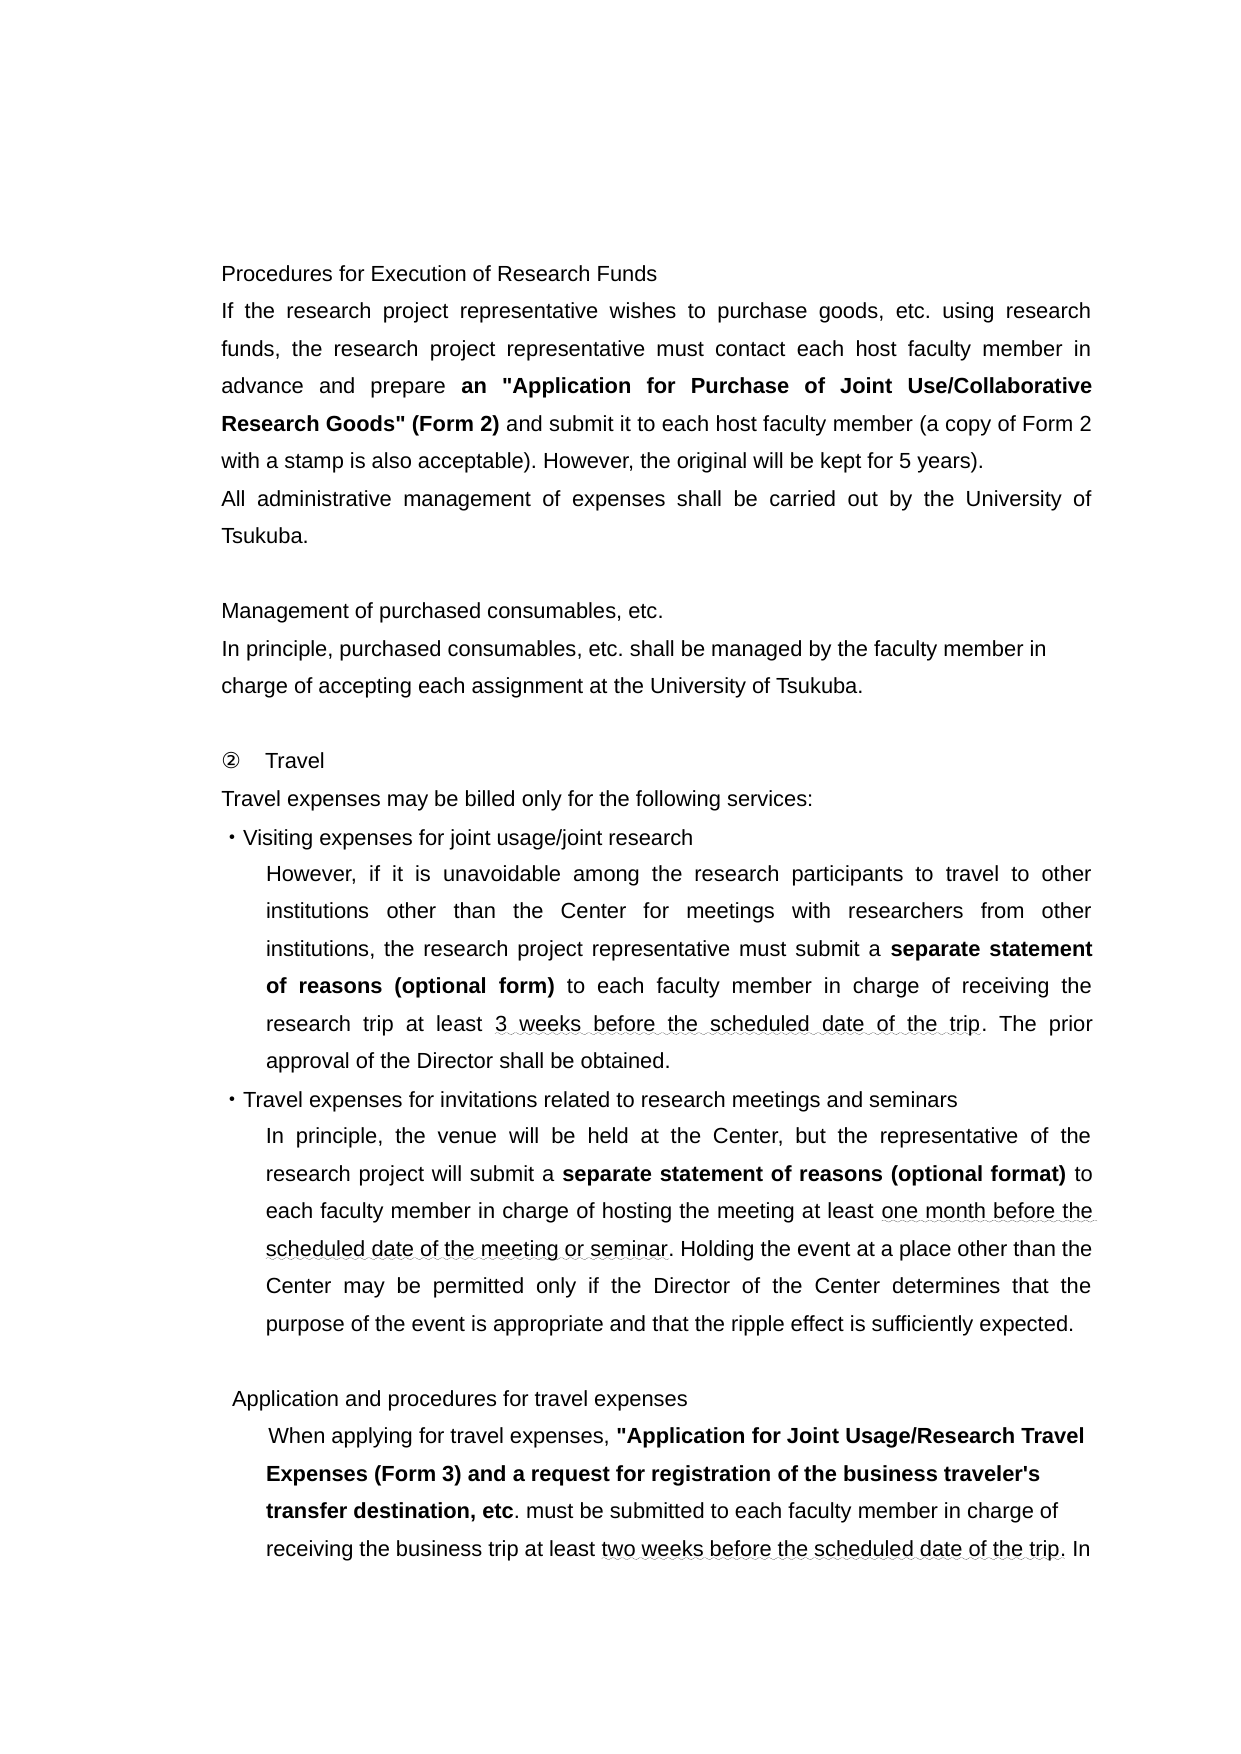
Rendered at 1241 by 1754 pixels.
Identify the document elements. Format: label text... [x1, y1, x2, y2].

list All administrative management of expenses shall be carried out by the University of Tsukuba. [221, 479, 1093, 554]
list If the research project representative wishes to purchase goods, etc. using research funds, the research project representative must contact each host faculty member in advance and prepare an "Application for Purchase of Joint Use/Collaborative Research Goods" (Form 2) and submit it to each host faculty member (a copy of Form 2 with a stamp is also acceptable). However, the original will be kept for 5 years). [221, 292, 1093, 479]
list Travel [221, 742, 1093, 779]
list Application and procedures for travel expenses [221, 1379, 1093, 1417]
list In principle, the venue will be held at the Center, but the representative of the research project will submit a separate statement of reasons (optional format) to each faculty member in charge of hosting the meeting at least one month before the scheduled date of the meeting or seminar. Holding the event at a place other than the Center may be permitted only if the Director of the Center determines that the purpose of the event is appropriate and that the ripple effect is sufficiently expected. [266, 1117, 1093, 1342]
list Procedures for Execution of Research Funds [221, 254, 1093, 292]
list ・Travel expenses for invitations related to research meetings and seminars [221, 1079, 1093, 1117]
list Travel expenses may be billed only for the following services: [221, 779, 1093, 817]
list ・Visiting expenses for joint usage/joint research [221, 817, 1093, 854]
list However, if it is unavoidable among the research participants to travel to other institutions other than the Center for meetings with researchers from other institutions, the research project representative must submit a separate statement of reasons (optional form) to each faculty member in charge of receiving the research trip at least 3 weeks before the scheduled date of the trip. The prior approval of the Director shall be obtained. [266, 854, 1093, 1079]
list In principle, purchased consumables, etc. shall be managed by the faculty member in charge of accepting each assignment at the University of Tsukuba. [221, 629, 1093, 704]
list Management of purchased consumables, etc. [221, 592, 1093, 629]
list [266, 1417, 1093, 1567]
